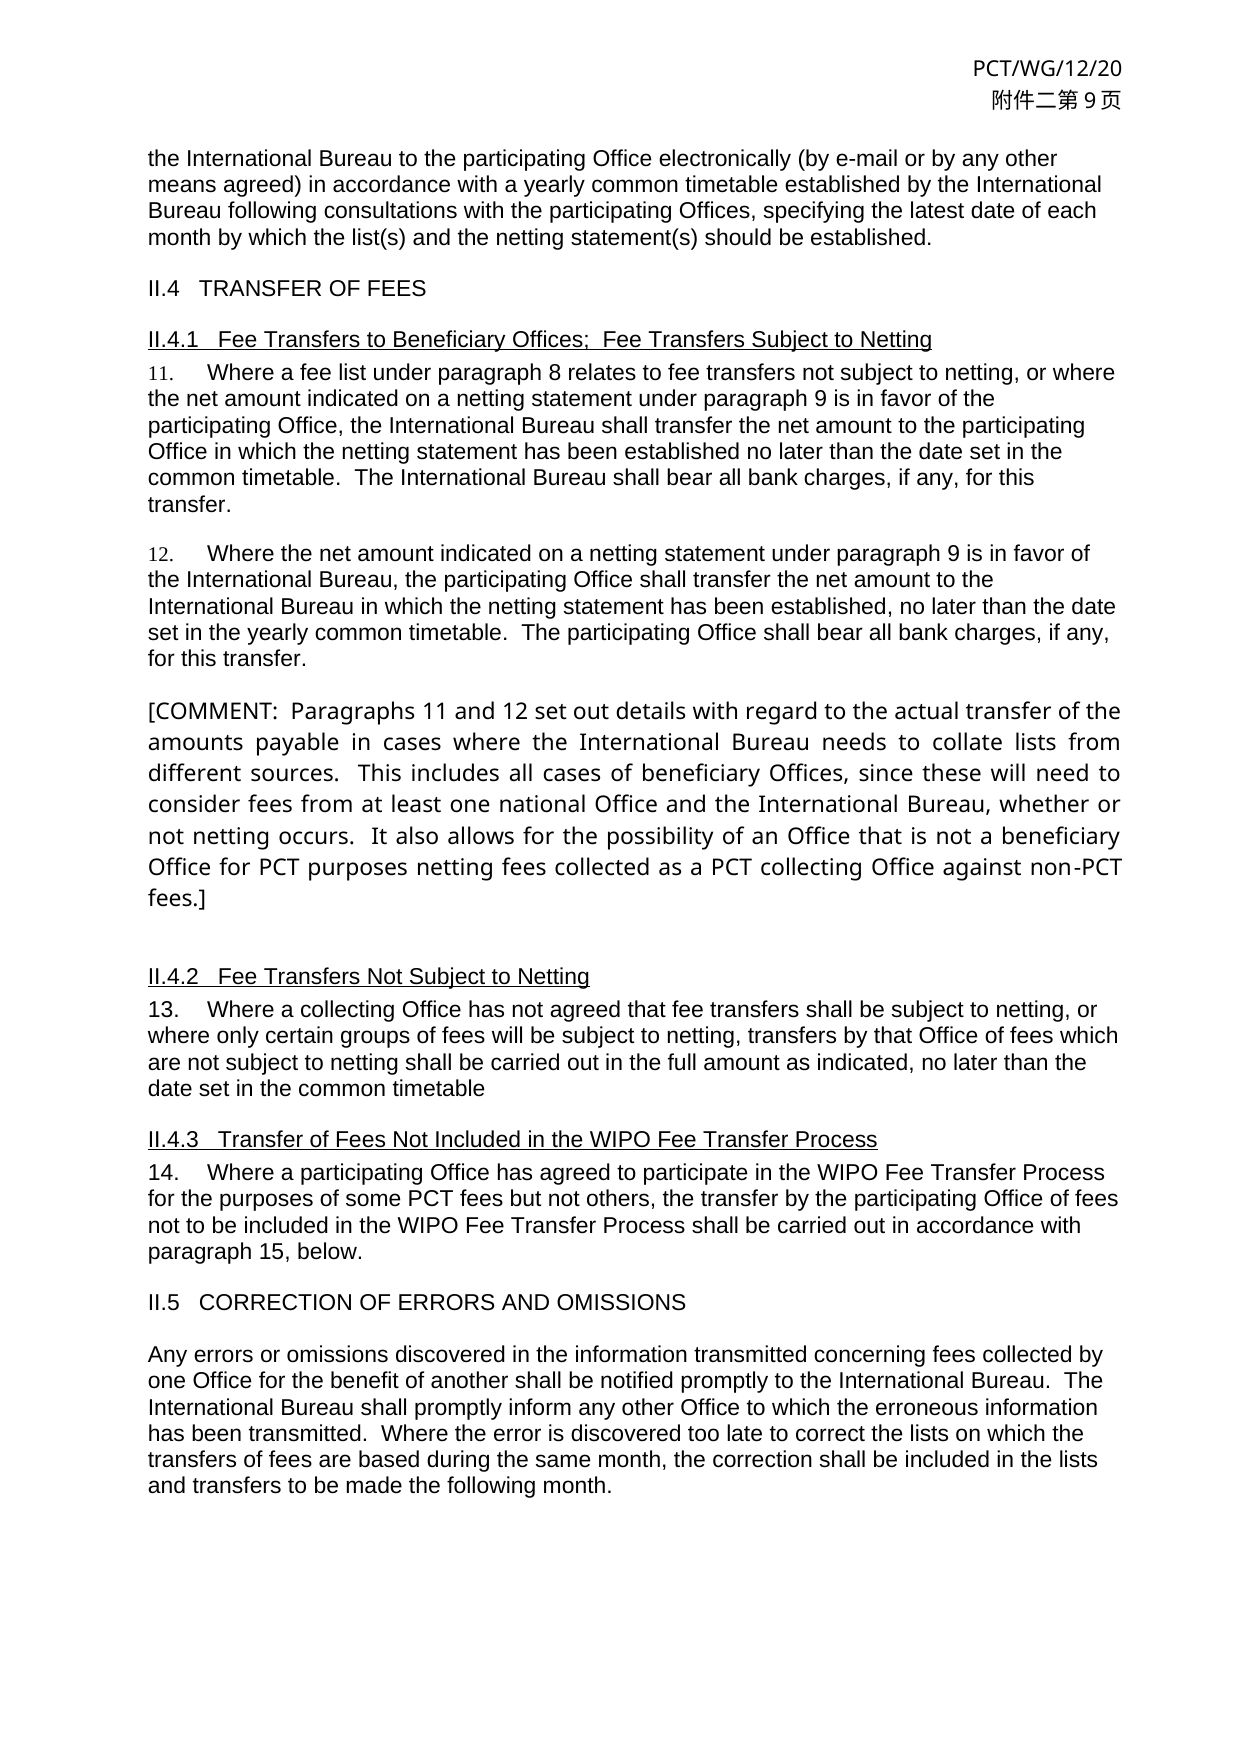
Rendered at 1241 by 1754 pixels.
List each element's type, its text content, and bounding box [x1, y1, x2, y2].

list Where the net amount indicated on a netting statement under paragraph 9 is in favor of the International Bureau, the participating Office shall transfer the net amount to the International Bureau in which the netting statement has been established, no later than the date set in the yearly common timetable. The participating Office shall bear all bank charges, if any, for this transfer. [148, 540, 1122, 672]
subtitle II.4.1 Fee Transfers to Beneficiary Offices; Fee Transfers Subject to Netting [148, 326, 1122, 353]
list Where a fee list under paragraph 8 relates to fee transfers not subject to netting, or where the net amount indicated on a netting statement under paragraph 9 is in favor of the participating Office, the International Bureau shall transfer the net amount to the participating Office in which the netting statement has been established no later than the date set in the common timetable. The International Bureau shall bear all bank charges, if any, for this transfer. [148, 359, 1122, 517]
subtitle II.4.3 Transfer of Fees Not Included in the WIPO Fee Transfer Process [148, 1126, 1122, 1153]
list Where a collecting Office has not agreed that fee transfers shall be subject to netting, or where only certain groups of fees will be subject to netting, transfers by that Office of fees which are not subject to netting shall be carried out in the full amount as indicated, no later than the date set in the common timetable [148, 996, 1122, 1101]
subtitle II.5 Correction of Errors and Omissions [148, 1289, 1122, 1316]
text [COMMENT: Paragraphs 12 and 13 set out details with regard to the actual transfer of the amounts payable in cases where the International Bureau needs to collate lists from different sources. This includes all cases of beneficiary Offices, since these will need to consider fees from at least one national Office and the International Bureau, whether or not netting occurs. It also allows for the possibility of an Office that is not a beneficiary Office for PCT purposes netting fees collected as a PCT collecting Office against non-PCT fees.] [148, 694, 1122, 913]
subtitle II.4.2 Fee Transfers Not Subject to Netting [148, 963, 1122, 990]
text Any errors or omissions discovered in the information transmitted concerning fees collected by one Office for the benefit of another shall be notified promptly to the International Bureau. The International Bureau shall promptly inform any other Office to which the erroneous information has been transmitted. Where the error is discovered too late to correct the lists on which the transfers of fees are based during the same month, the correction shall be included in the lists and transfers to be made the following month. [148, 1341, 1122, 1499]
list Where a participating Office has agreed to participate in the WIPO Fee Transfer Process for the purposes of some PCT fees but not others, the transfer by the participating Office of fees not to be included in the WIPO Fee Transfer Process shall be carried out in accordance with paragraph 17, below. [148, 1159, 1122, 1264]
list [148, 144, 1122, 250]
subtitle II.4 Transfer of Fees [148, 275, 1122, 301]
